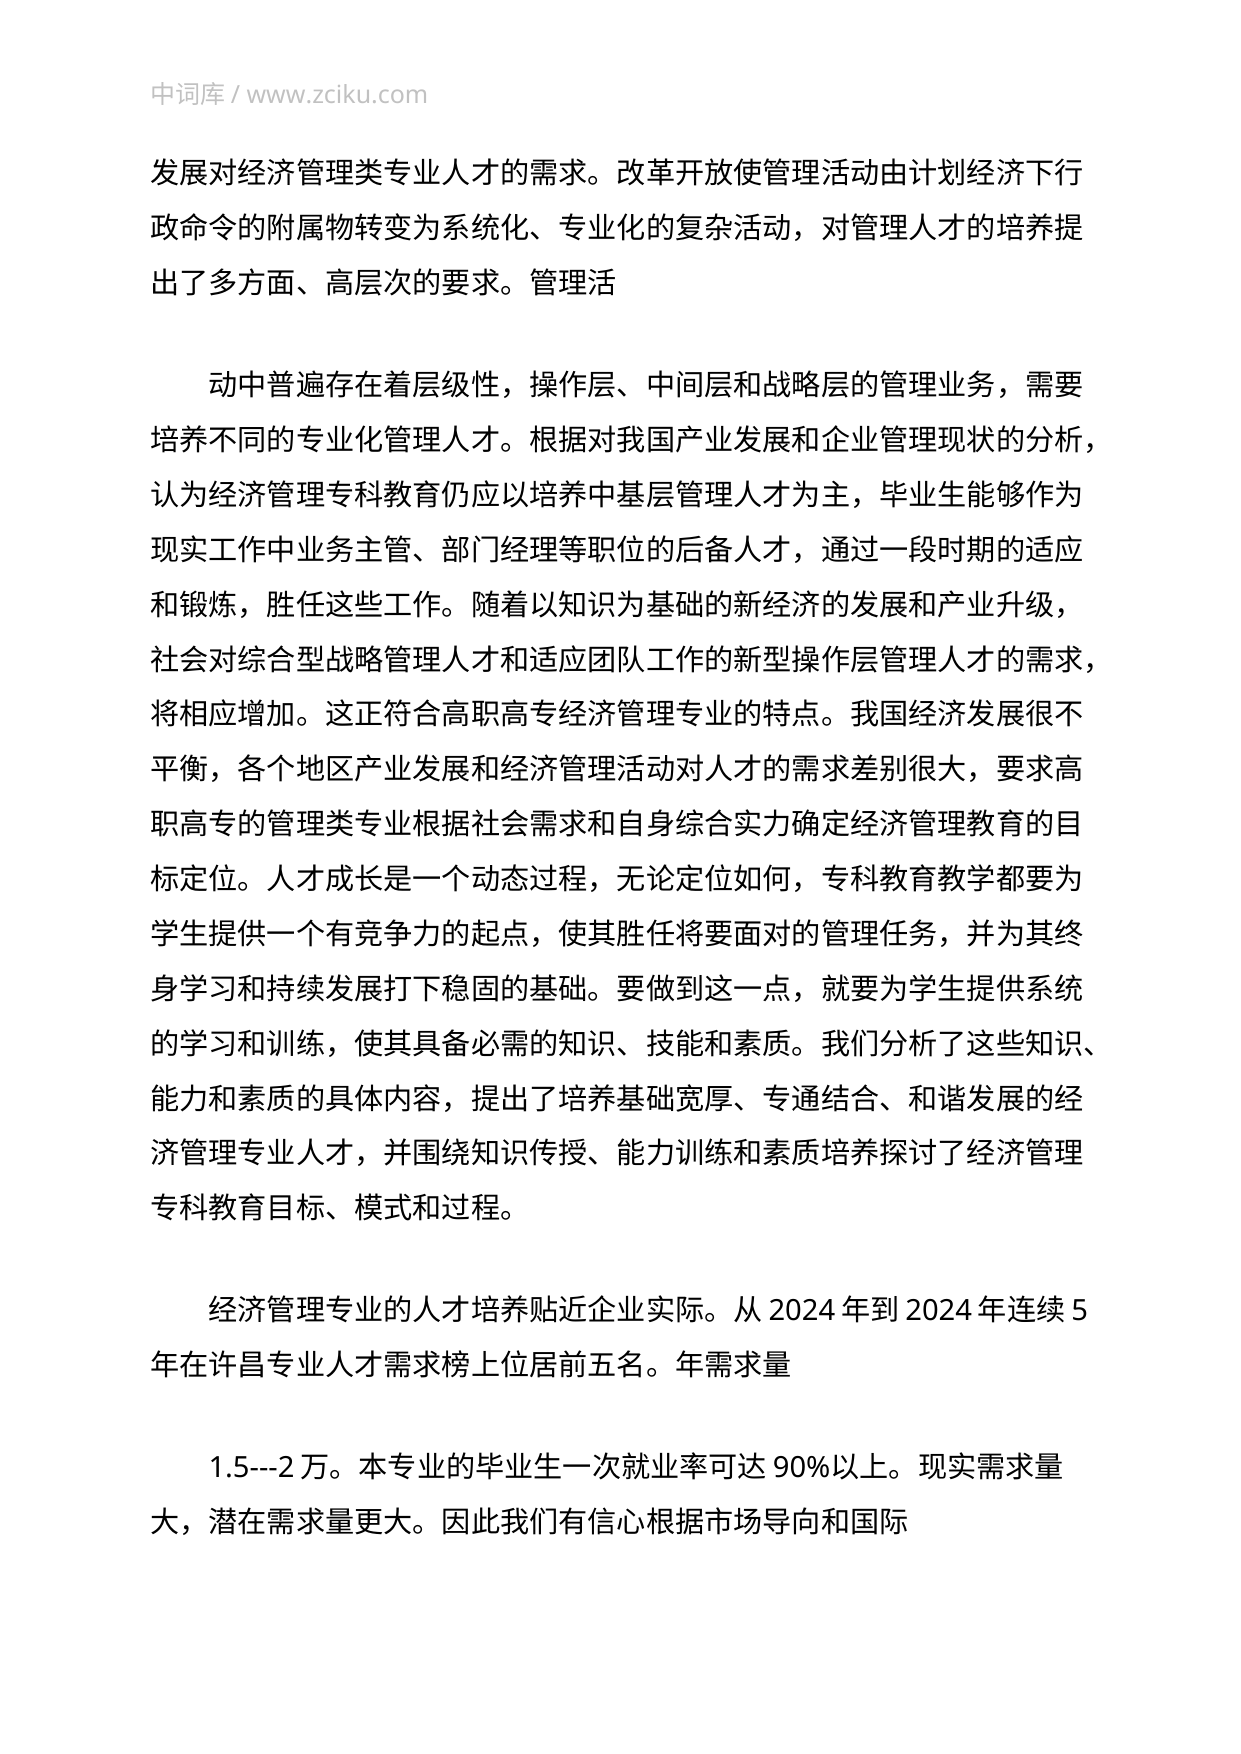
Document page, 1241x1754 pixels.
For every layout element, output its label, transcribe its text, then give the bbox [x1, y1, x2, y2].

text 1.5---2万。本专业的毕业生一次就业率可达90%以上。现实需求量大，潜在需求量更大。因此我们有信心根据市场导向和国际 [150, 1443, 1090, 1541]
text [150, 150, 1090, 302]
text 经济管理专业的人才培养贴近企业实际。从2024年到2024年连续5年在许昌专业人才需求榜上位居前五名。年需求量 [150, 1287, 1090, 1384]
text 动中普遍存在着层级性，操作层、中间层和战略层的管理业务，需要培养不同的专业化管理人才。根据对我国产业发展和企业管理现状的分析，认为经济管理专科教育仍应以培养中基层管理人才为主，毕业生能够作为现实工作中业务主管、部门经理等职位的后备人才，通过一段时期的适应和锻炼，胜任这些工作。随着以知识为基础的新经济的发展和产业升级，社会对综合型战略管理人才和适应团队工作的新型操作层管理人才的需求，将相应增加。这正符合高职高专经济管理专业的特点。我国经济发展很不平衡，各个地区产业发展和经济管理活动对人才的需求差别很大，要求高职高专的管理类专业根据社会需求和自身综合实力确定经济管理教育的目标定位。人才成长是一个动态过程，无论定位如何，专科教育教学都要为学生提供一个有竞争力的起点，使其胜任将要面对的管理任务，并为其终身学习和持续发展打下稳固的基础。要做到这一点，就要为学生提供系统的学习和训练，使其具备必需的知识、技能和素质。我们分析了这些知识、能力和素质的具体内容，提出了培养基础宽厚、专通结合、和谐发展的经济管理专业人才，并围绕知识传授、能力训练和素质培养探讨了经济管理专科教育目标、模式和过程。 [150, 362, 1090, 1227]
